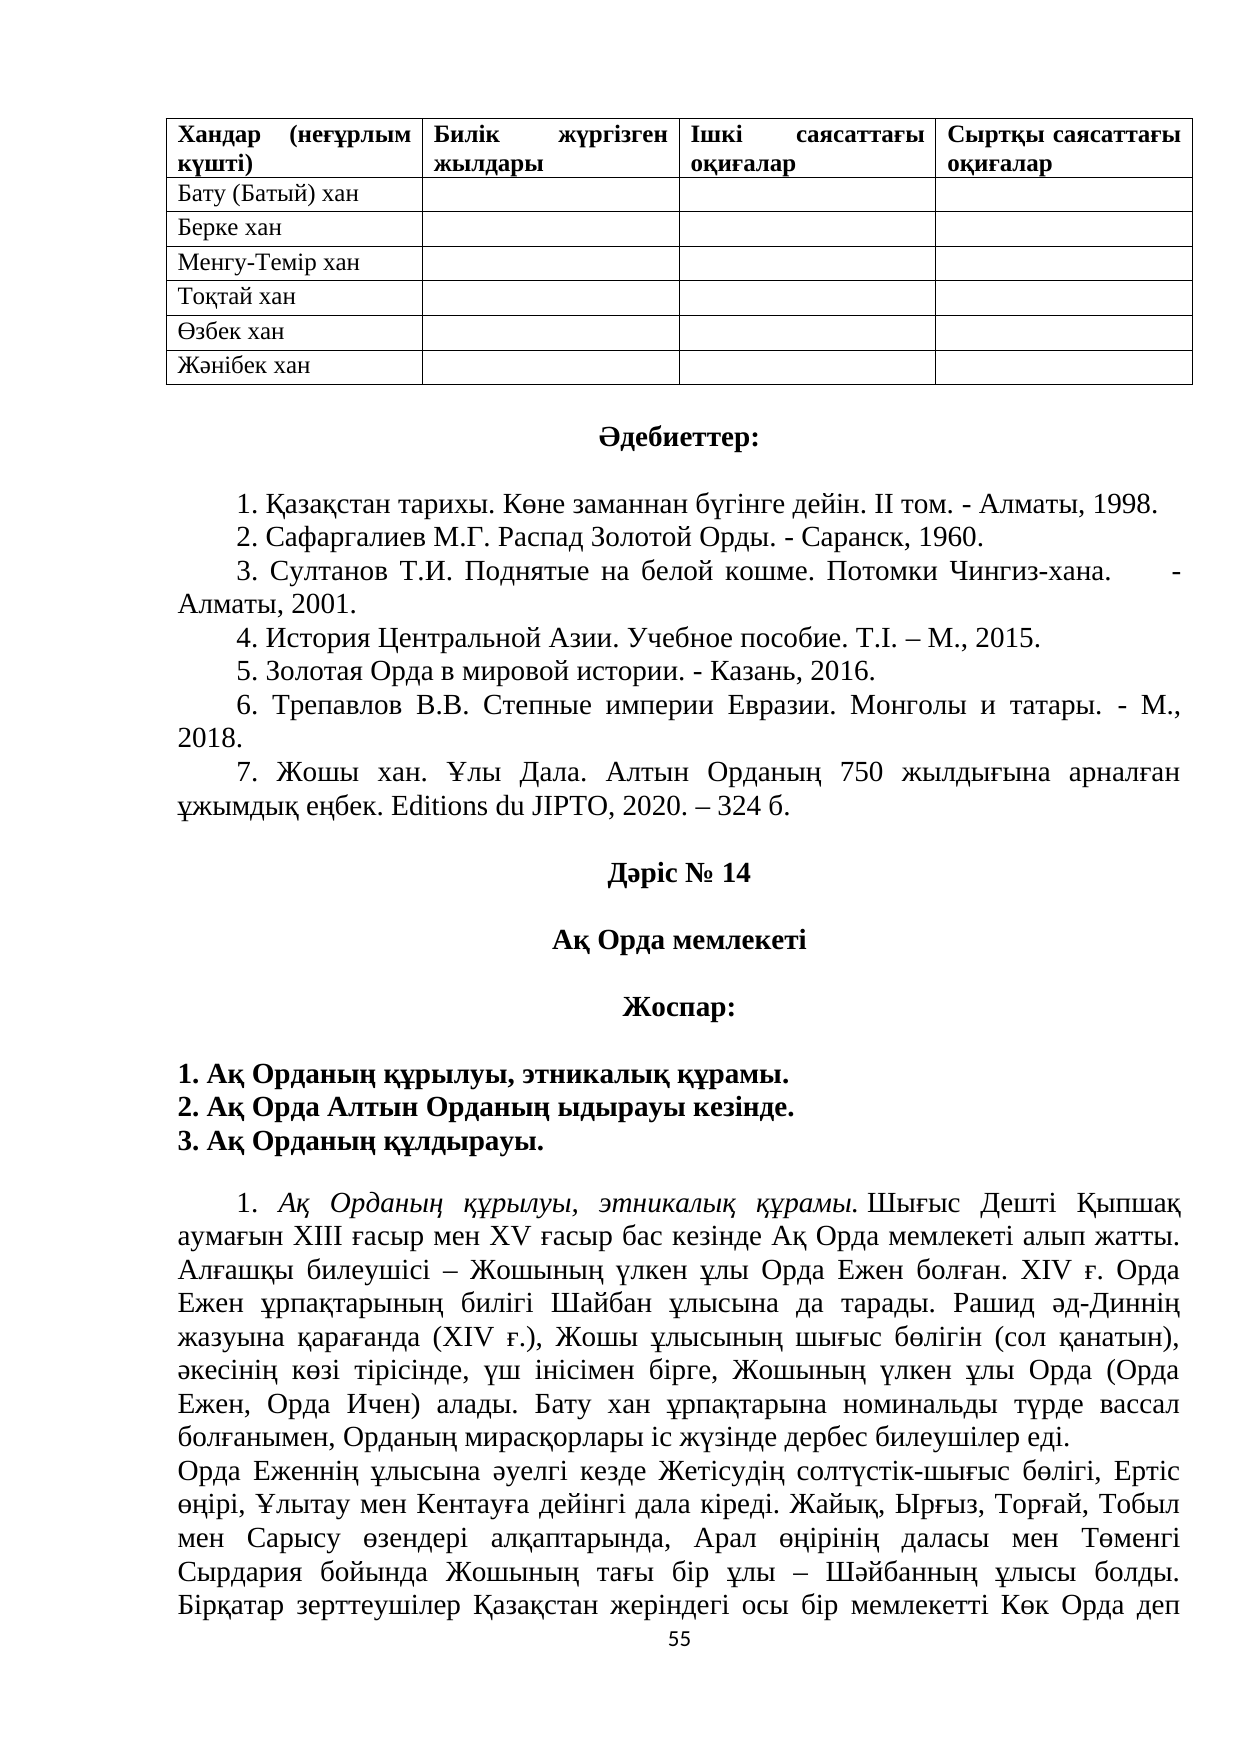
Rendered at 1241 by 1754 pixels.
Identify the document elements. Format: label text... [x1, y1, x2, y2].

text 6. Трепавлов В.В. Степные империи Евразии. Монголы и татары. - М., 2018. [177, 687, 1181, 754]
table_cell [680, 247, 935, 280]
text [177, 1453, 1181, 1621]
table_cell Бату (Батый) хан [167, 178, 422, 211]
table_cell [680, 351, 935, 384]
table_cell Тоқтай хан [167, 281, 422, 315]
table_cell [680, 178, 935, 211]
text 1. Қазақстан тарихы. Көне заманнан бүгінге дейін. ІІ том. - Алматы, 1998. [177, 486, 1181, 519]
table_cell [423, 351, 679, 384]
table_cell [936, 281, 1192, 315]
text 1. Ақ Орданың құрылуы, этникалық құрамы. Шығыс Дешті Қыпшақ аумағын ХІІІ ғасыр мен ХV ғасыр бас кезінде Ақ Орда мемлекеті алып жатты. Алғашқы билеушісі – Жошының үлкен ұлы Орда Ежен болған. XIV ғ. Орда Ежен ұрпақтарының билігі Шайбан ұлысына да тарады. Рашид әд-Диннің жазуына қарағанда (XIV ғ.), Жошы ұлысының шығыс бөлігін (сол қанатын), әкесінің көзі тірісінде, үш інісімен бірге, Жошының үлкен ұлы Орда (Орда Ежен, Орда Ичен) алады. Бату хан ұрпақтарына номинальды түрде вассал болғанымен, Орданың мирасқорлары іс жүзінде дербес билеушілер еді. [177, 1185, 1181, 1453]
text Дәріс № 14 [177, 855, 1181, 888]
text 7. Жошы хан. Ұлы Дала. Алтын Орданың 750 жылдығына арналған ұжымдық еңбек. Editions du JIPTO, 2020. – 324 б. [177, 754, 1181, 821]
table_cell [423, 281, 679, 315]
text Ақ Орда мемлекеті [177, 922, 1181, 955]
table_cell [936, 247, 1192, 280]
text 4. История Центральной Азии. Учебное пособие. Т.І. – М., 2015. [177, 620, 1181, 653]
text 2. Ақ Орда Алтын Орданың ыдырауы кезінде. [177, 1089, 1181, 1123]
table_cell Менгу-Темір хан [167, 247, 422, 280]
table_cell Ішкі саясаттағы оқиғалар [680, 119, 935, 177]
table_cell [680, 212, 935, 246]
text 5. Золотая Орда в мировой истории. - Казань, 2016. [177, 653, 1181, 687]
table_cell Берке хан [167, 212, 422, 246]
table_cell Хандар (неғұрлым күшті) [167, 119, 422, 177]
table_cell [936, 351, 1192, 384]
table_cell [423, 316, 679, 349]
table_cell Өзбек хан [167, 316, 422, 349]
text Жоспар: [177, 989, 1181, 1022]
text 3. Ақ Орданың құлдырауы. [177, 1123, 1181, 1157]
text Әдебиеттер: [177, 419, 1181, 452]
table_cell [936, 178, 1192, 211]
table_cell [680, 316, 935, 349]
table_cell Сыртқы саясаттағы оқиғалар [936, 119, 1192, 177]
table_cell [423, 178, 679, 211]
table_cell [936, 212, 1192, 246]
table_cell [423, 212, 679, 246]
text 2. Сафаргалиев М.Г. Распад Золотой Орды. - Саранск, 1960. [177, 519, 1181, 553]
text 3. Султанов Т.И. Поднятые на белой кошме. Потомки Чингиз-хана. - Алматы, 2001. [177, 553, 1181, 620]
table_cell Жәнібек хан [167, 351, 422, 384]
table_cell [936, 316, 1192, 349]
table_cell [680, 281, 935, 315]
text 1. Ақ Орданың құрылуы, этникалық құрамы. [177, 1056, 1181, 1089]
table_cell Билік жүргізген жылдары [423, 119, 679, 177]
table_cell [423, 247, 679, 280]
